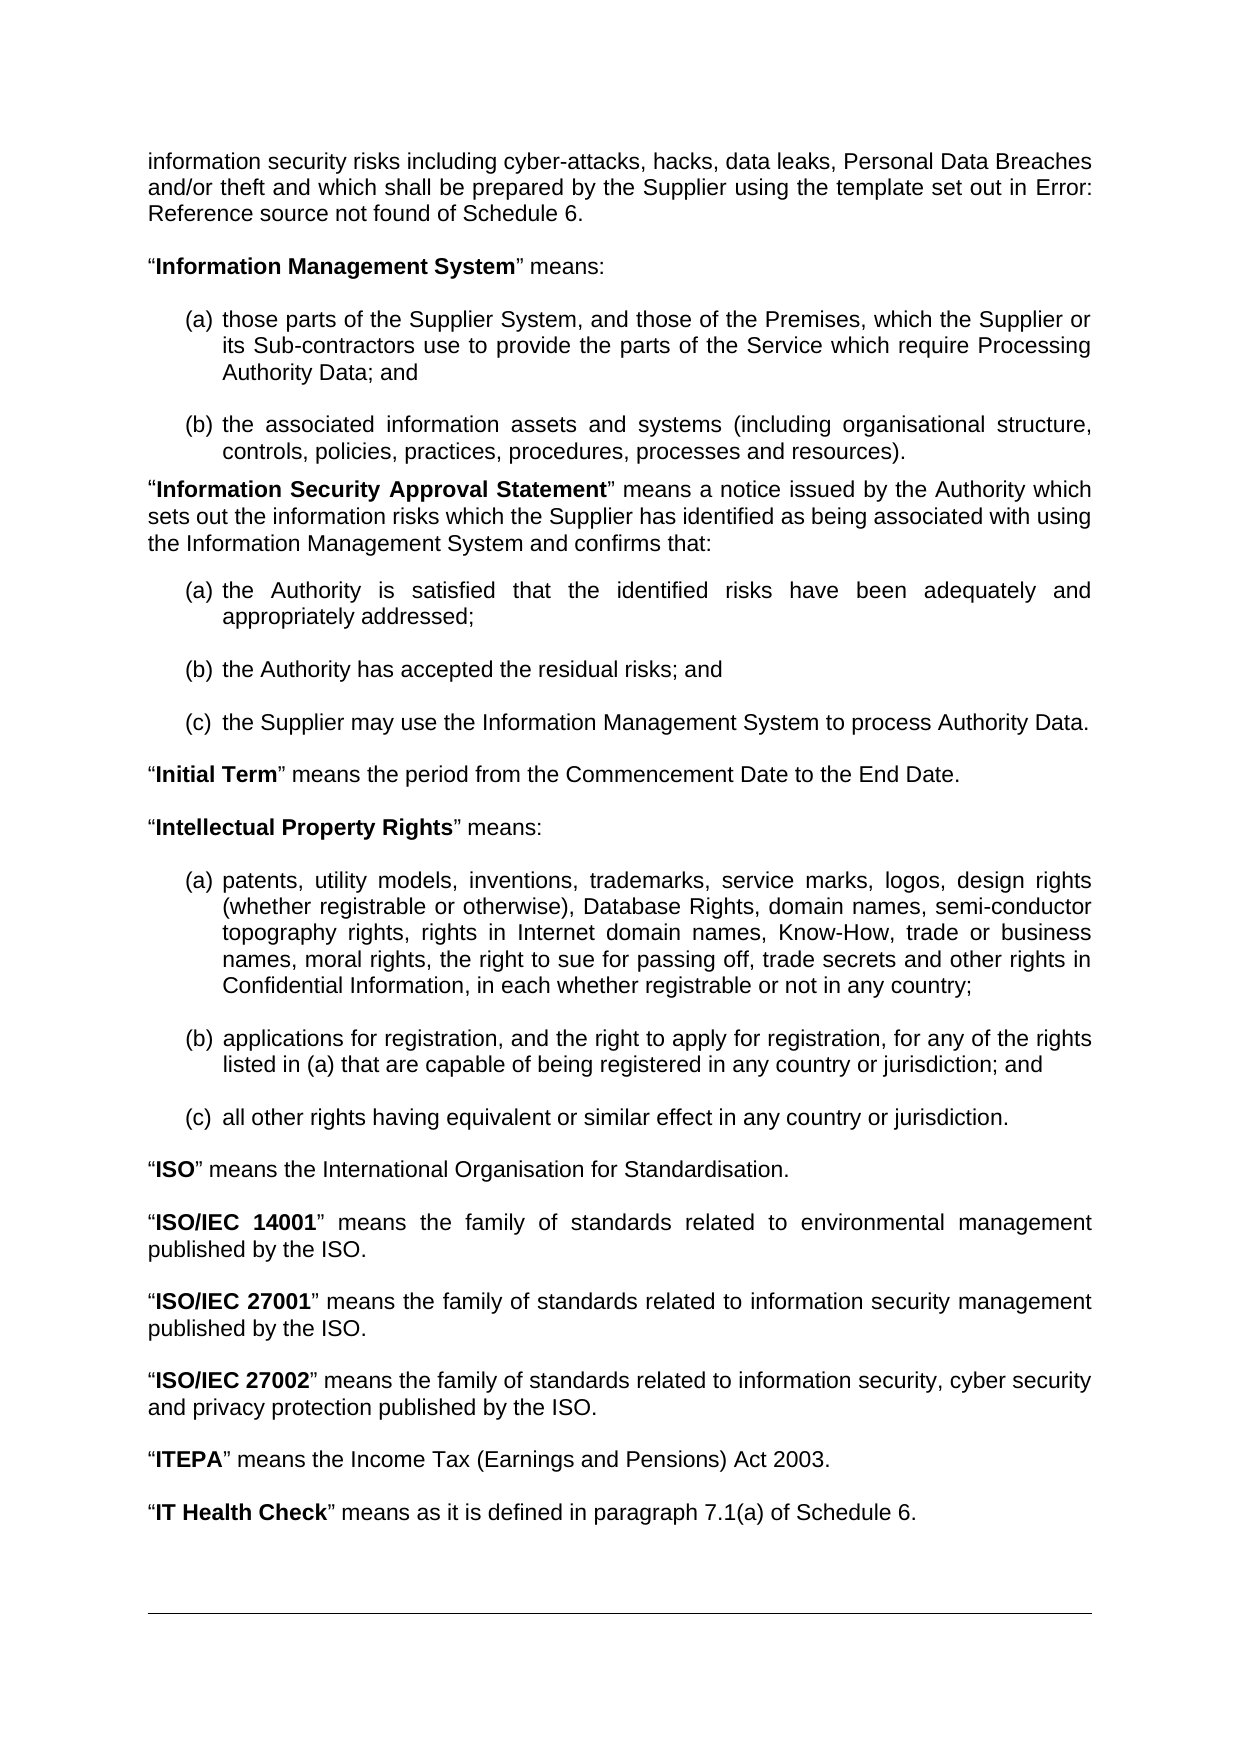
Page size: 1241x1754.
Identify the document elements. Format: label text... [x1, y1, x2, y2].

text “Initial Term” means the period from the Commencement Date to the End Date. [148, 761, 1092, 787]
list the associated information assets and systems (including organisational structure, controls, policies, practices, procedures, processes and resources). [185, 411, 1092, 464]
text “Information Security Approval Statement” means a notice issued by the Authority which sets out the information risks which the Supplier has identified as being associated with using the Information Management System and confirms that: [148, 474, 1092, 556]
list those parts of the Supplier System, and those of the Premises, which the Supplier or its Sub-contractors use to provide the parts of the Service which require Processing Authority Data; and [185, 306, 1092, 385]
list the Authority is satisfied that the identified risks have been adequately and appropriately addressed; [185, 577, 1092, 629]
text “Intellectual Property Rights” means: [148, 814, 1092, 840]
list the Supplier may use the Information Management System to process Authority Data. [185, 708, 1092, 735]
text “ISO/IEC 14001” means the family of standards related to environmental management published by the ISO. [148, 1209, 1092, 1262]
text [148, 148, 1092, 227]
list applications for registration, and the right to apply for registration, for any of the rights listed in (a) that are capable of being registered in any country or jurisdiction; and [185, 1025, 1092, 1077]
text “ISO” means the International Organisation for Standardisation. [148, 1156, 1092, 1183]
text “ISO/IEC 27002” means the family of standards related to information security, cyber security and privacy protection published by the ISO. [148, 1367, 1092, 1420]
list patents, utility models, inventions, trademarks, service marks, logos, design rights (whether registrable or otherwise), Database Rights, domain names, semi-conductor topography rights, rights in Internet domain names, Know-How, trade or business names, moral rights, the right to sue for passing off, trade secrets and other rights in Confidential Information, in each whether registrable or not in any country; [185, 867, 1092, 998]
text “ISO/IEC 27001” means the family of standards related to information security management published by the ISO. [148, 1288, 1092, 1341]
list all other rights having equivalent or similar effect in any country or jurisdiction. [185, 1104, 1092, 1130]
list the Authority has accepted the residual risks; and [185, 656, 1092, 682]
text “ITEPA” means the Income Tax (Earnings and Pensions) Act 2003. [148, 1446, 1092, 1473]
text “Information Management System” means: [148, 253, 1092, 279]
text “IT Health Check” means as it is defined in paragraph 7.1(a) of Schedule 6. [148, 1499, 1092, 1525]
